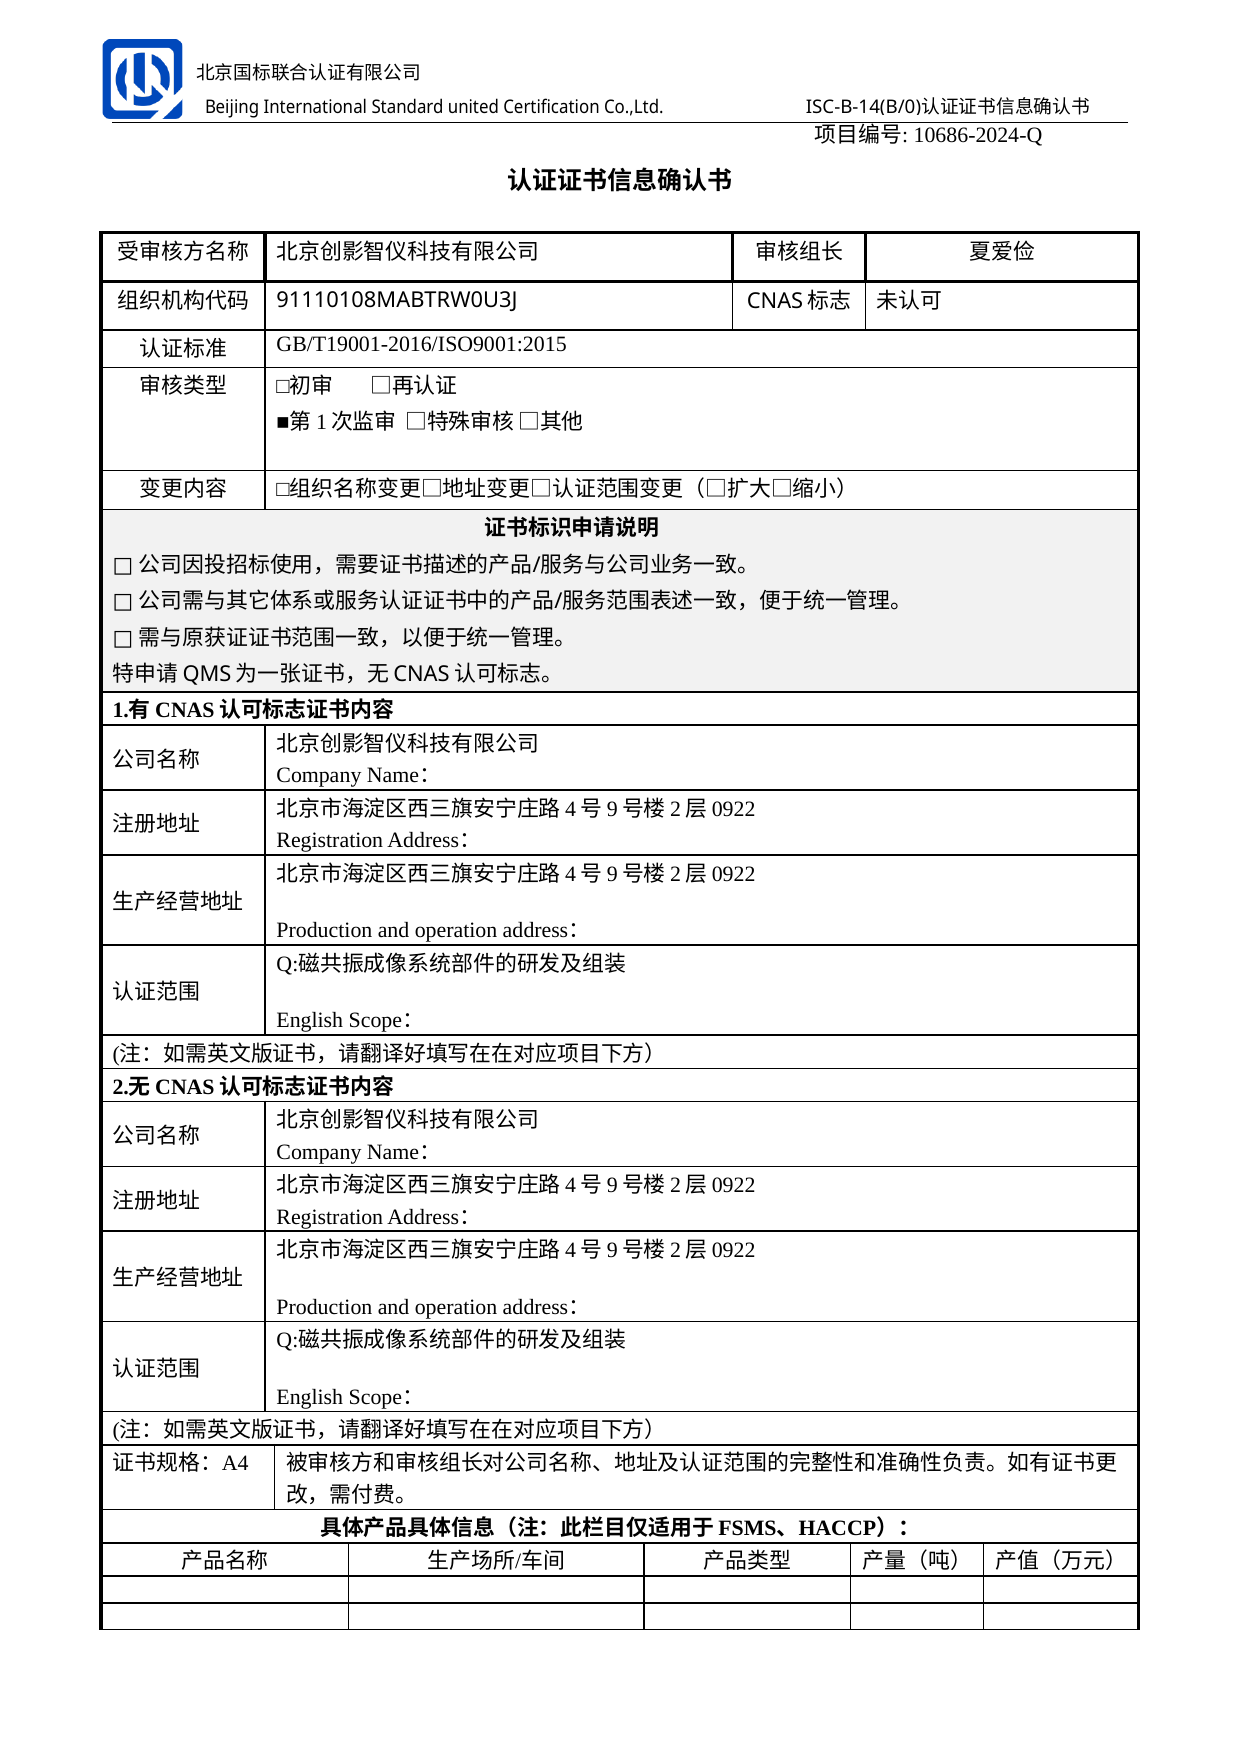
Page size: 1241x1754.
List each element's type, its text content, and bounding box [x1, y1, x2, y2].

table_cell 变更内容 [103, 471, 264, 509]
table_cell Q:磁共振成像系统部件的研发及组装 English Scope： [266, 946, 1137, 1034]
text 认证证书信息确认书 [112, 160, 1128, 197]
table_cell □初审 □再认证 ■第1次监审 □特殊审核 □其他 [266, 368, 1137, 470]
table_cell 北京创影智仪科技有限公司 Company Name： [266, 1102, 1137, 1166]
table_cell Q:磁共振成像系统部件的研发及组装 English Scope： [266, 1322, 1137, 1411]
text 项目编号: 10686-2024-Q [112, 123, 1128, 148]
table_cell (注：如需英文版证书，请翻译好填写在在对应项目下方） [103, 1036, 1137, 1067]
table_cell 生产场所/车间 [349, 1544, 643, 1575]
table_cell 认证范围 [103, 1322, 264, 1411]
table_cell [349, 1577, 643, 1602]
table_cell [349, 1604, 643, 1629]
table_cell 生产经营地址 [103, 856, 264, 944]
table_header 夏爱俭 [867, 234, 1137, 280]
table_cell [851, 1604, 983, 1629]
table_cell 注册地址 [103, 791, 264, 854]
table_cell 北京创影智仪科技有限公司 Company Name： [266, 726, 1137, 789]
table_cell 审核类型 [103, 368, 264, 470]
table_cell 公司名称 [103, 1102, 264, 1166]
picture [102, 39, 183, 119]
table_cell 具体产品具体信息（注：此栏目仅适用于FSMS、HACCP）： [103, 1510, 1137, 1542]
table_header 审核组长 [734, 234, 864, 280]
table_header 北京创影智仪科技有限公司 [267, 234, 731, 280]
table_cell 证书标识申请说明 □ 公司因投招标使用，需要证书描述的产品/服务与公司业务一致。 □ 公司需与其它体系或服务认证证书中的产品/服务范围表述一致，便于统一管理。 □ 需与原获证证书范围一致，以便于统一管理。 特申请QMS为一张证书，无CNAS认可标志。 [103, 510, 1137, 691]
table_cell 91110108MABTRW0U3J [266, 283, 732, 329]
table_cell 产量（吨） [851, 1544, 983, 1575]
table_cell [645, 1577, 850, 1602]
table_cell CNAS标志 [733, 283, 865, 329]
table_cell [645, 1604, 850, 1629]
table_cell [103, 1577, 348, 1602]
table_cell 产品名称 [103, 1544, 348, 1575]
table_cell 公司名称 [103, 726, 264, 789]
table_cell 北京市海淀区西三旗安宁庄路4号9号楼2层0922 Production and operation address： [266, 1232, 1137, 1321]
table_cell 北京市海淀区西三旗安宁庄路4号9号楼2层0922 Production and operation address： [266, 856, 1137, 944]
table_cell 产值（万元） [984, 1544, 1137, 1575]
table_cell 2.无CNAS认可标志证书内容 [103, 1069, 1137, 1101]
table_cell 未认可 [866, 283, 1137, 329]
table_cell 北京市海淀区西三旗安宁庄路4号9号楼2层0922 Registration Address： [266, 1167, 1137, 1230]
table_cell □组织名称变更□地址变更□认证范围变更（□扩大□缩小） [266, 471, 1137, 509]
table_cell [851, 1577, 983, 1602]
table_header 受审核方名称 [103, 234, 263, 280]
table_cell [984, 1604, 1137, 1629]
table_cell 1.有CNAS认可标志证书内容 [103, 693, 1137, 724]
table_cell 认证标准 [103, 331, 264, 366]
table_cell 被审核方和审核组长对公司名称、地址及认证范围的完整性和准确性负责。如有证书更改，需付费。 [275, 1446, 1137, 1509]
table_cell [984, 1577, 1137, 1602]
table_cell 生产经营地址 [103, 1232, 264, 1321]
table_cell 产品类型 [645, 1544, 850, 1575]
table_cell 认证范围 [103, 946, 264, 1034]
table_cell (注：如需英文版证书，请翻译好填写在在对应项目下方） [103, 1412, 1137, 1444]
table_cell 组织机构代码 [103, 283, 264, 329]
table_cell GB/T19001-2016/ISO9001:2015 [266, 331, 1137, 366]
table_cell 注册地址 [103, 1167, 264, 1230]
table_cell 北京市海淀区西三旗安宁庄路4号9号楼2层0922 Registration Address： [266, 791, 1137, 854]
table_cell 证书规格：A4 [103, 1446, 274, 1509]
table_cell [103, 1604, 348, 1629]
